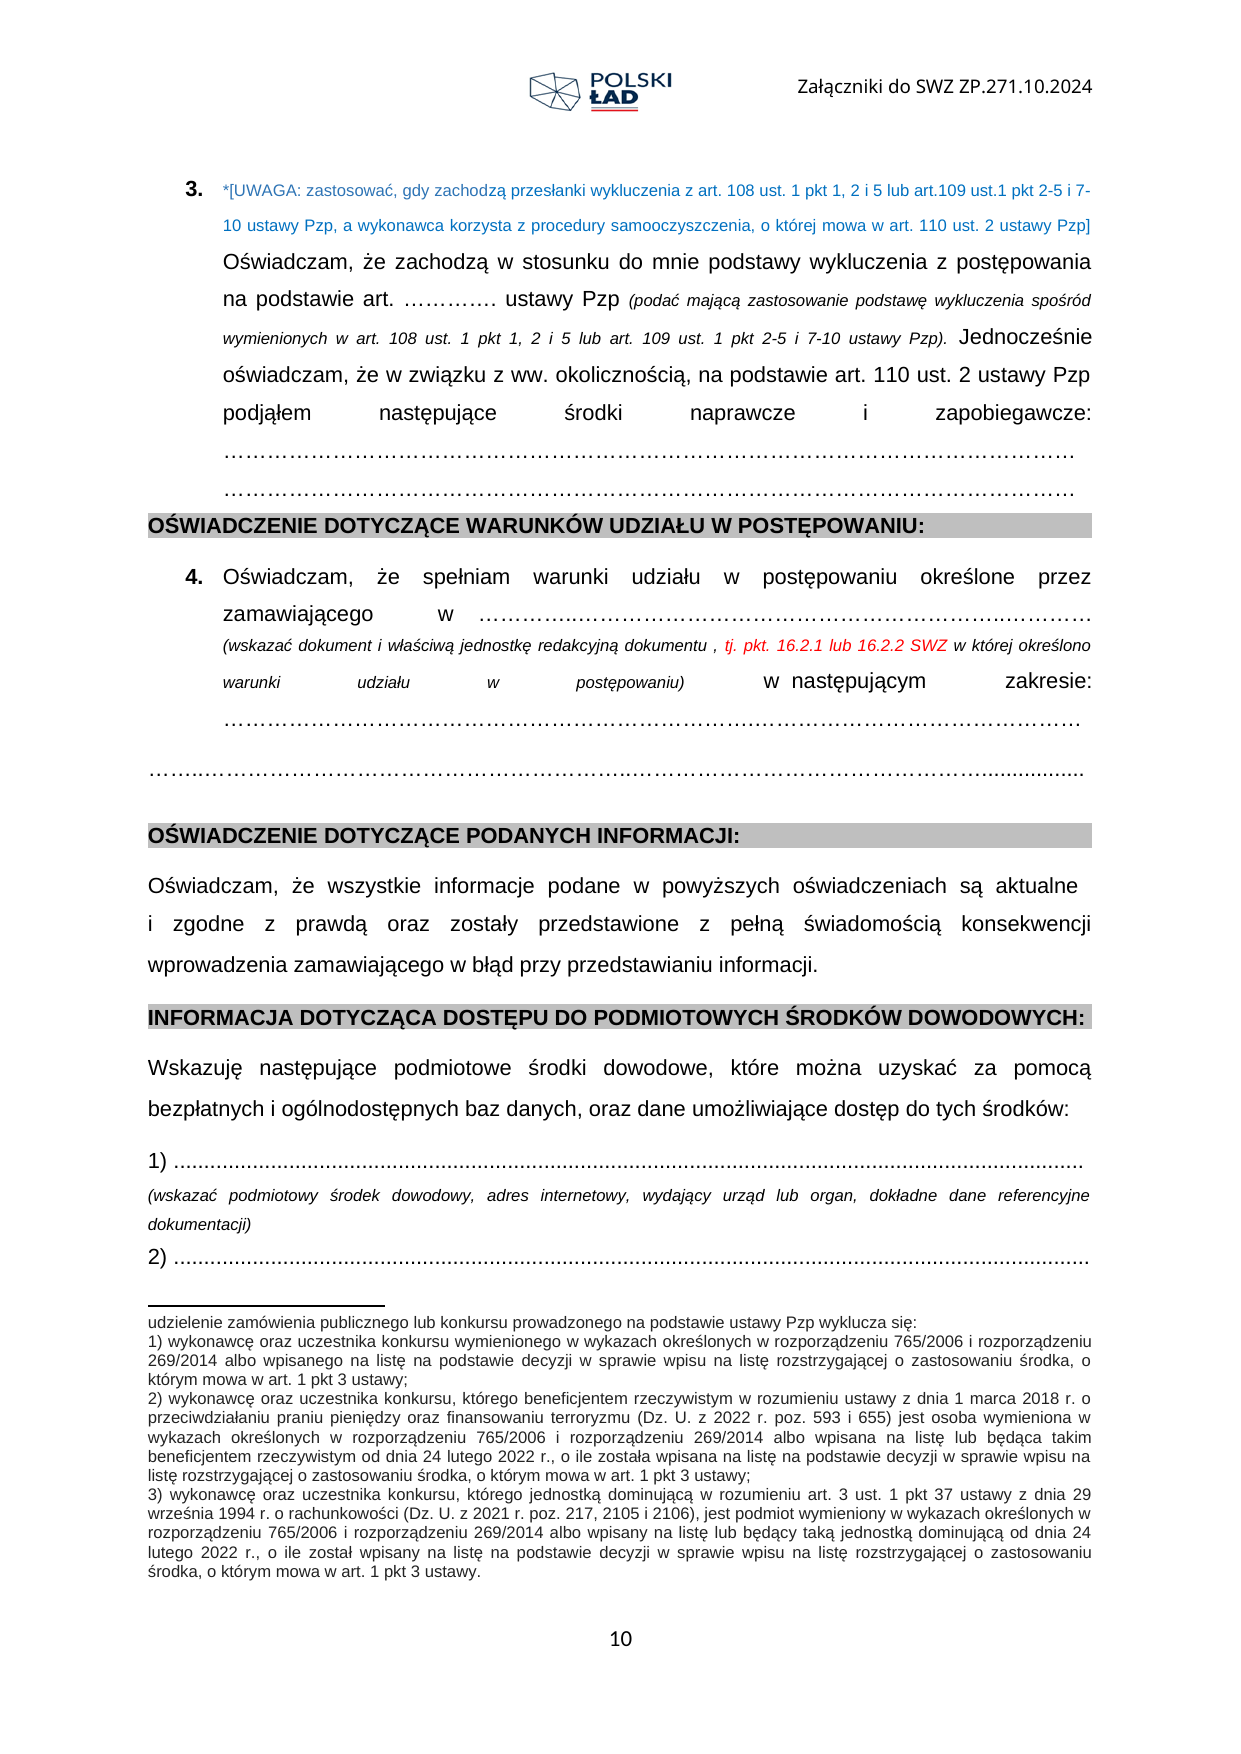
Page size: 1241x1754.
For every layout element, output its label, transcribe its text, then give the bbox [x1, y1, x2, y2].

text 1) ...................................................................................................................................................... [148, 1148, 1092, 1173]
list *[UWAGA: zastosować, gdy zachodzą przesłanki wykluczenia z art. 108 ust. 1 pkt 1, 2 i 5 lub art.109 ust.1 pkt 2-5 i 7-10 ustawy Pzp, a wykonawca korzysta z procedury samooczyszczenia, o której mowa w art. 110 ust. 2 ustawy Pzp] Oświadczam, że zachodzą w stosunku do mnie podstawy wykluczenia z postępowania na podstawie art. …………. ustawy Pzp (podać mającą zastosowanie podstawę wykluczenia spośród wymienionych w art. 108 ust. 1 pkt 1, 2 i 5 lub art. 109 ust. 1 pkt 2-5 i 7-10 ustawy Pzp). Jednocześnie oświadczam, że w związku z ww. okolicznością, na podstawie art. 110 ust. 2 ustawy Pzp podjąłem następujące środki naprawcze i zapobiegawcze: ……………………………………………………………………………………………………………………………………………………………………………………………………………… [185, 176, 1092, 501]
text Oświadczam, że wszystkie informacje podane w powyższych oświadczeniach są aktualne i zgodne z prawdą oraz zostały przedstawione z pełną świadomością konsekwencji wprowadzenia zamawiającego w błąd przy przedstawianiu informacji. [148, 873, 1092, 978]
text 2) ....................................................................................................................................................... [148, 1244, 1092, 1269]
text (wskazać podmiotowy środek dowodowy, adres internetowy, wydający urząd lub organ, dokładne dane referencyjne dokumentacji) [148, 1186, 1092, 1234]
text ……..…………………………………………………..…………………………………………................. [148, 756, 1092, 781]
picture [482, 6, 721, 176]
text INFORMACJA DOTYCZĄCA DOSTĘPU DO PODMIOTOWYCH ŚRODKÓW DOWODOWYCH: [148, 1004, 1092, 1029]
list Oświadczam, że spełniam warunki udziału w postępowaniu określone przez zamawiającego w …………..…………………………………………………..………… (wskazać dokument i właściwą jednostkę redakcyjną dokumentu , tj. pkt. 16.2.1 lub 16.2.2 SWZ w której określono warunki udziału w postępowaniu) w następującym zakresie: ……………………………………………………………….……………………………………… [185, 563, 1092, 731]
text OŚWIADCZENIE DOTYCZĄCE PODANYCH INFORMACJI: [148, 823, 1092, 848]
text Wskazuję następujące podmiotowe środki dowodowe, które można uzyskać za pomocą bezpłatnych i ogólnodostępnych baz danych, oraz dane umożliwiające dostęp do tych środków: [148, 1055, 1092, 1122]
text OŚWIADCZENIE DOTYCZĄCE WARUNKÓW UDZIAŁU W POSTĘPOWANIU: [148, 513, 1092, 538]
